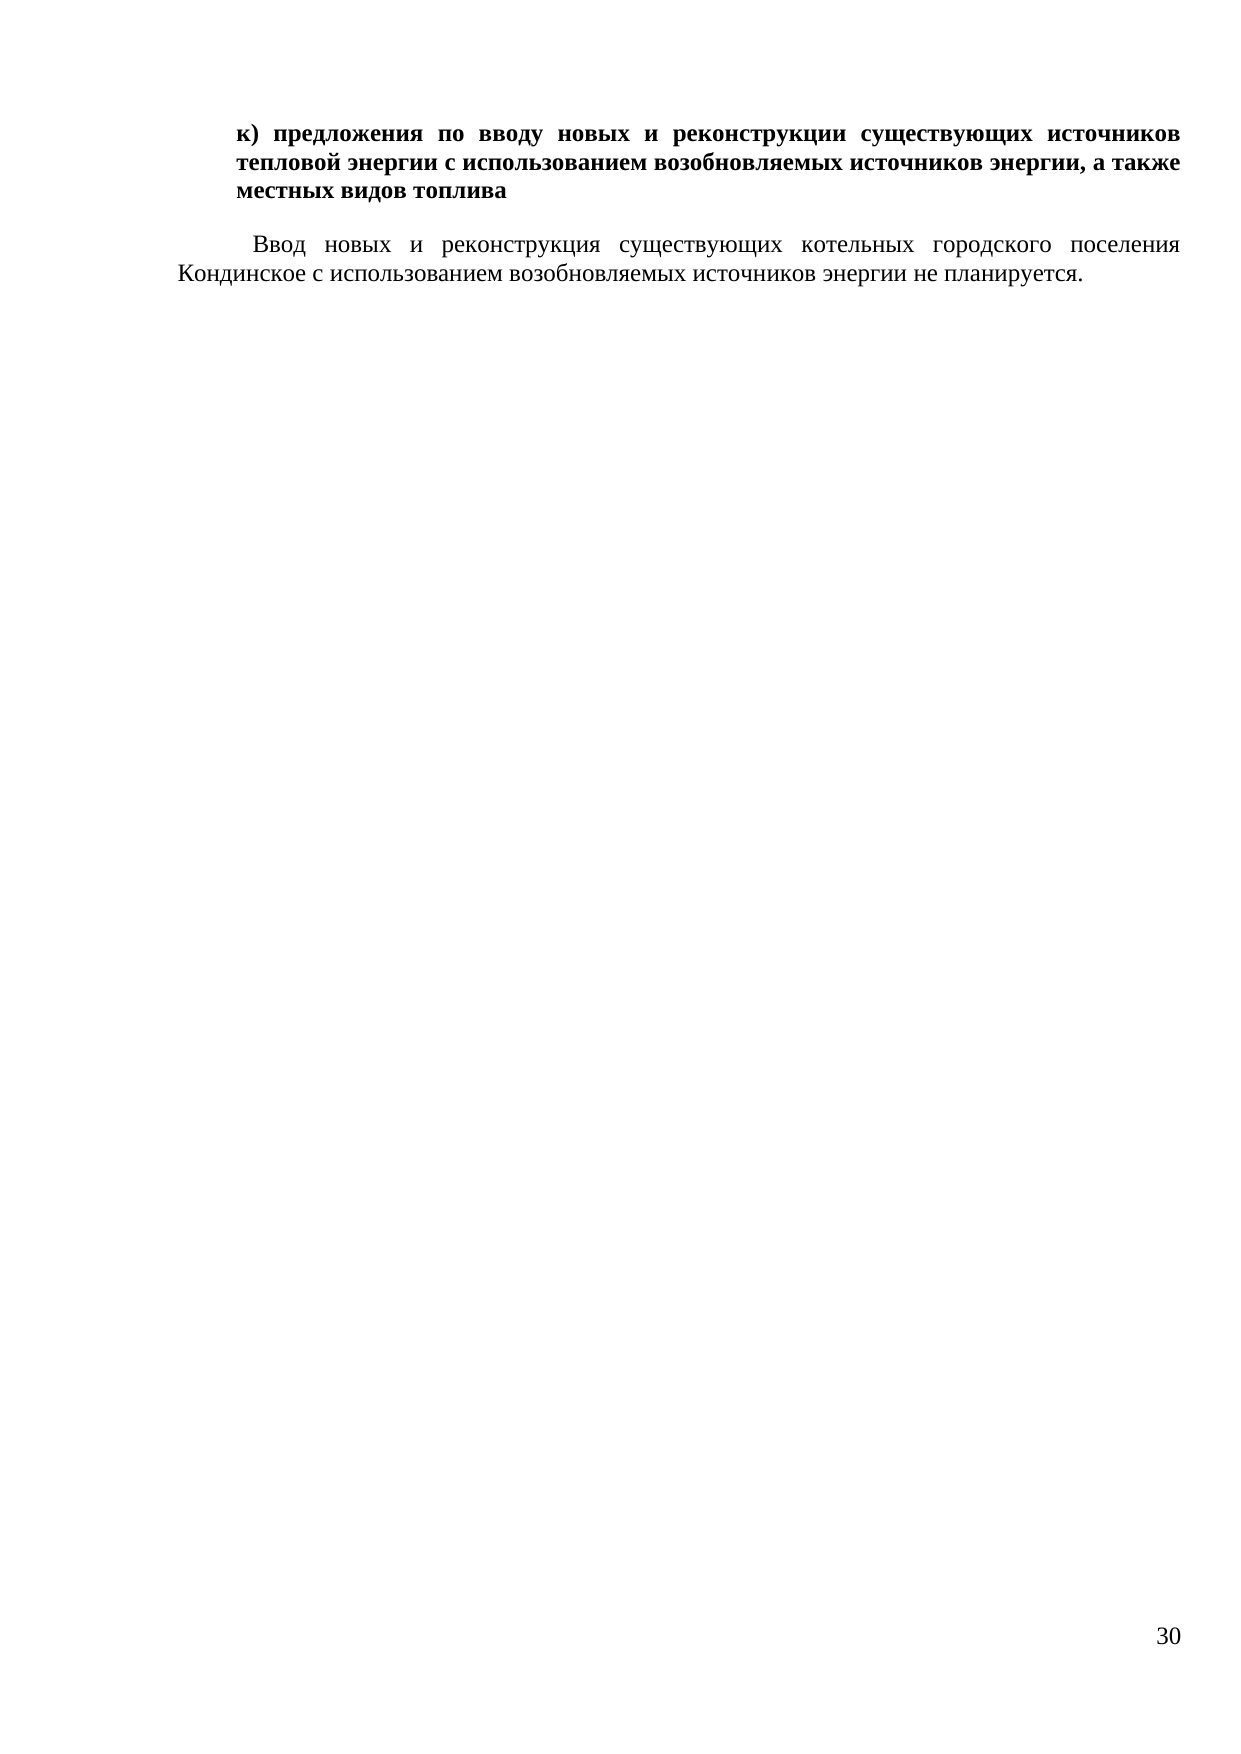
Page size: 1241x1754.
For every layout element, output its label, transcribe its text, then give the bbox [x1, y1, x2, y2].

subtitle к) предложения по вводу новых и реконструкции существующих источников тепловой энергии с использованием возобновляемых источников энергии, а также местных видов топлива [236, 118, 1181, 204]
text Ввод новых и реконструкция существующих котельных городского поселения Кондинское с использованием возобновляемых источников энергии не планируется. [177, 229, 1181, 287]
